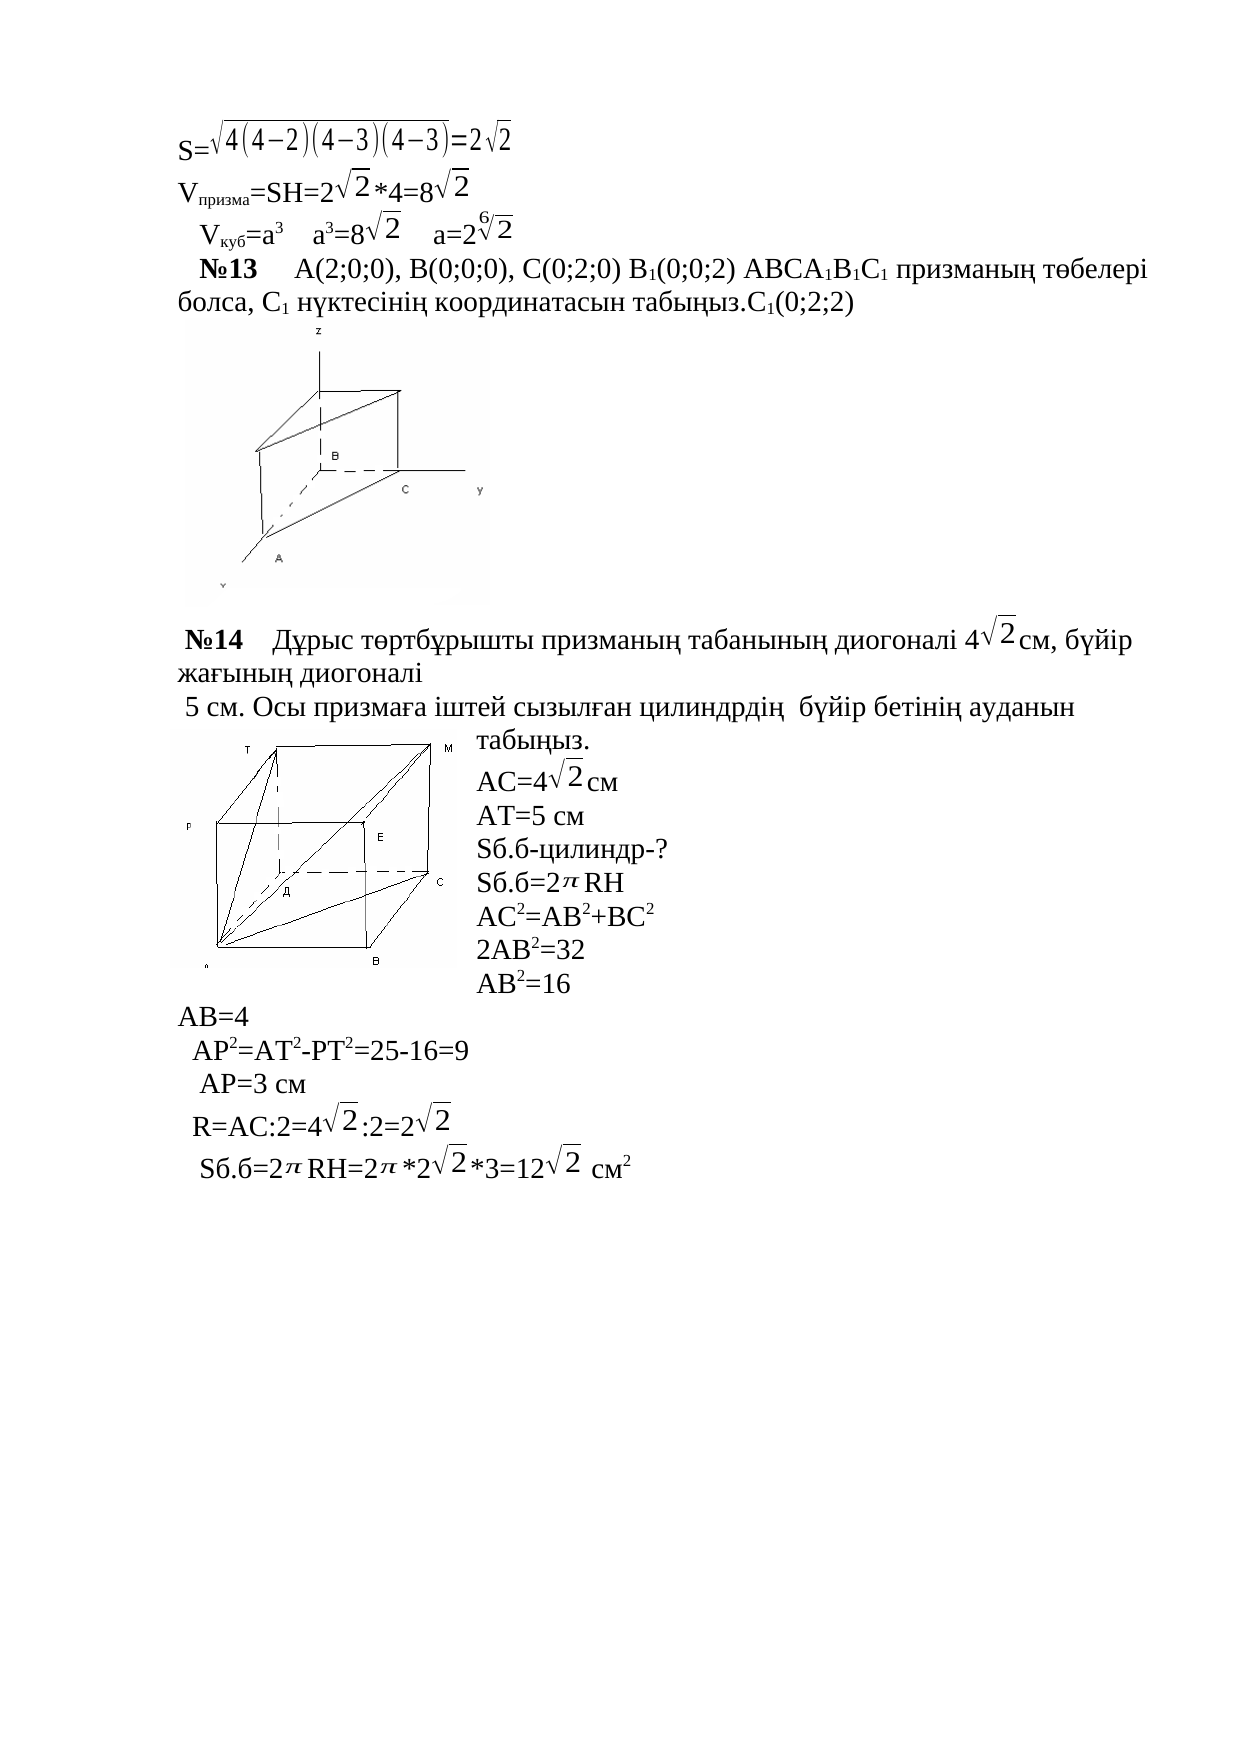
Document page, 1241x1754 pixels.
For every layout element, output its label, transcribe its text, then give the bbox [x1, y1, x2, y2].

picture [184, 318, 490, 607]
text AP2=AT2-PT2=25-16=9 [177, 1033, 1152, 1066]
text . Осы призмаға іштей сызылған цилиндрдің бүйір бетінің ауданын табыңыз. [177, 689, 1152, 756]
text 2AB2=32 [458, 932, 1152, 966]
text Sб.б-цилиндр-? [458, 832, 1152, 865]
text Sб.б=2RH [458, 865, 1152, 899]
text Sб.б=2RH=2*2*3=12 см2 [177, 1142, 1152, 1184]
text Vпризма=SH=2*4=8 Vкуб=a3 a3=8 a=2 [177, 167, 1152, 251]
text AC=4см [458, 756, 1152, 798]
text S= [177, 118, 1152, 167]
text №14 Дұрыс төртбұрышты призманың табанының диогоналі 4см, бүйір жағының диогоналі [177, 613, 1152, 689]
text AC2=AB2+BC2 [458, 899, 1152, 932]
picture [169, 729, 458, 968]
text AB2=16 [177, 966, 1152, 999]
text AT=5 см [458, 798, 1152, 832]
text AB=4 [177, 999, 1152, 1033]
text AP=3 см R=AC:2=4:2=2 [177, 1066, 1152, 1142]
